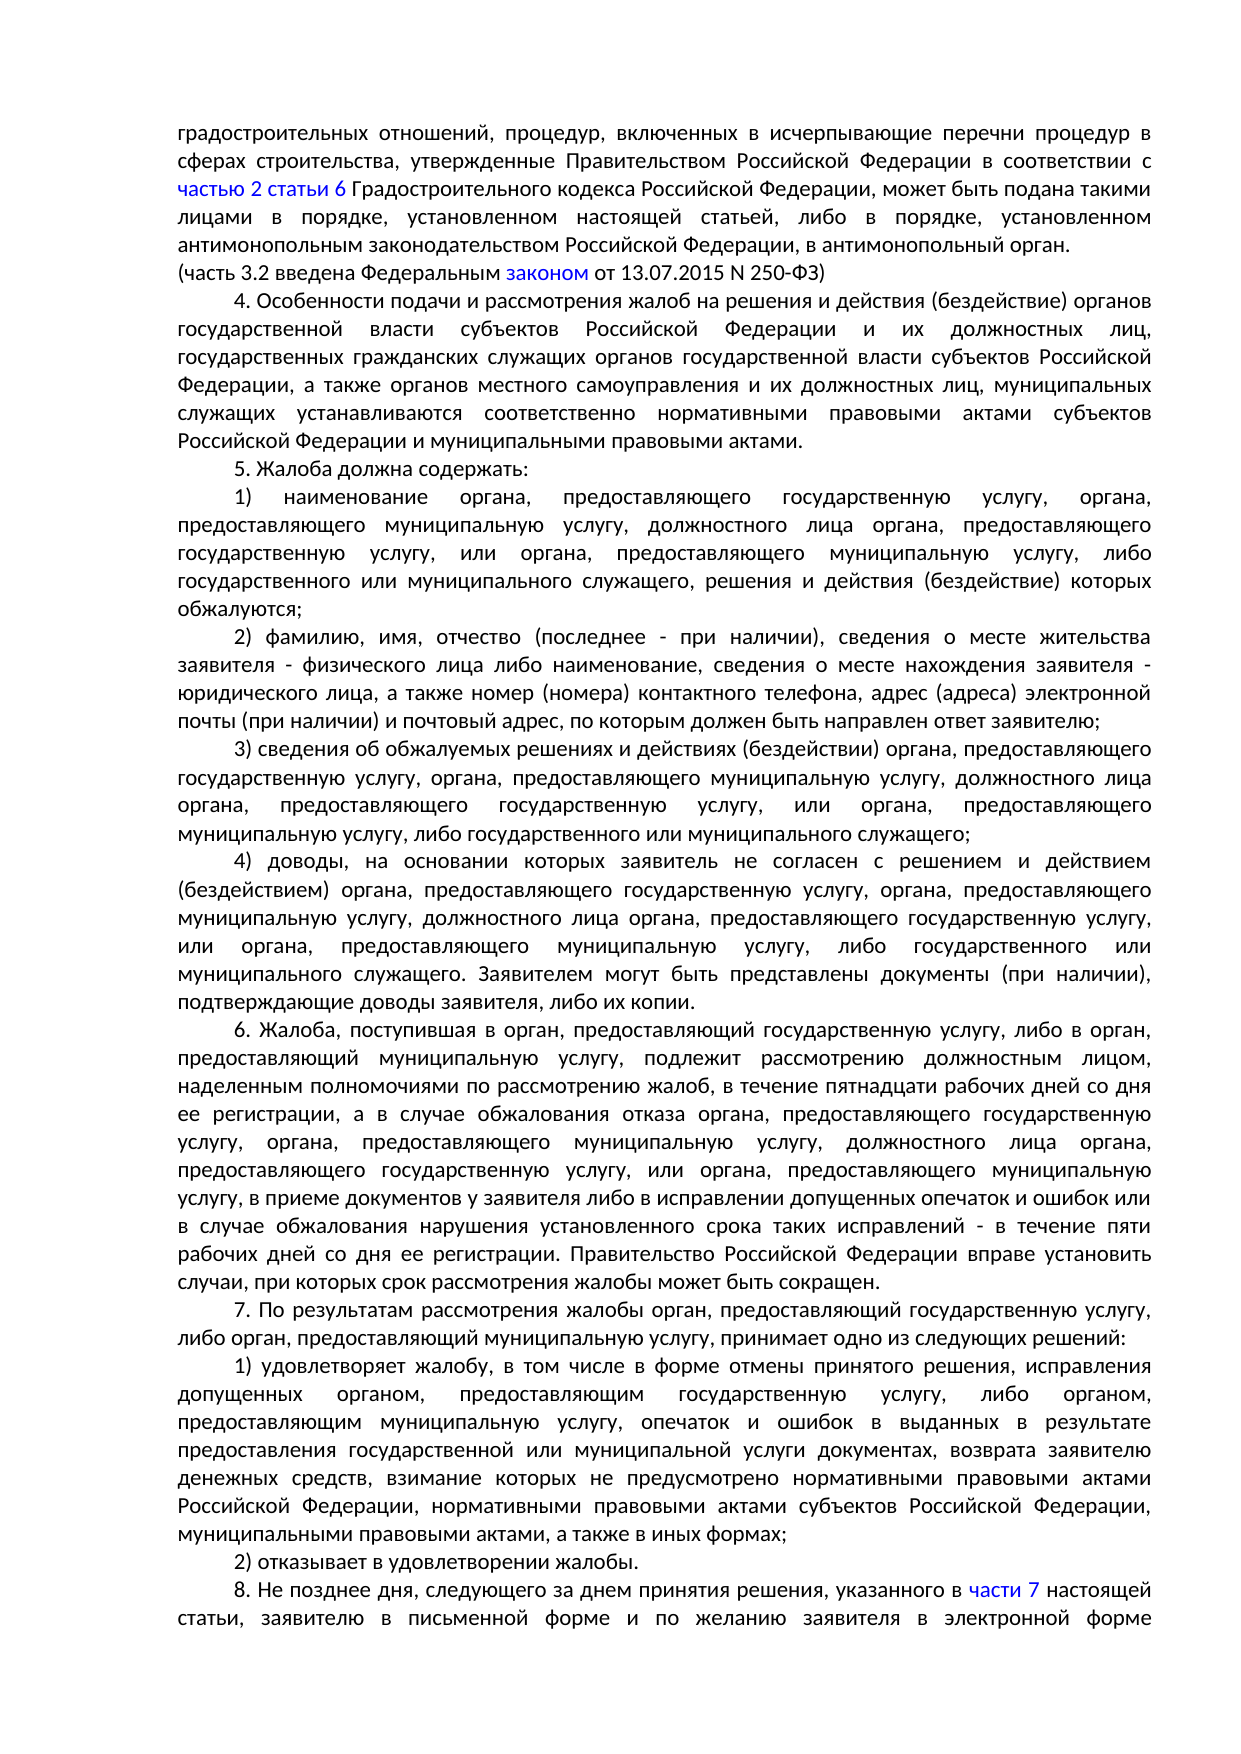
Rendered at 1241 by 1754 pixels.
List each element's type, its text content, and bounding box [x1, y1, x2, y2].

text 7. По результатам рассмотрения жалобы орган, предоставляющий государственную услугу, либо орган, предоставляющий муниципальную услугу, принимает одно из следующих решений: [177, 1295, 1152, 1351]
text 6. Жалоба, поступившая в орган, предоставляющий государственную услугу, либо в орган, предоставляющий муниципальную услугу, подлежит рассмотрению должностным лицом, наделенным полномочиями по рассмотрению жалоб, в течение пятнадцати рабочих дней со дня ее регистрации, а в случае обжалования отказа органа, предоставляющего государственную услугу, органа, предоставляющего муниципальную услугу, должностного лица органа, предоставляющего государственную услугу, или органа, предоставляющего муниципальную услугу, в приеме документов у заявителя либо в исправлении допущенных опечаток и ошибок или в случае обжалования нарушения установленного срока таких исправлений - в течение пяти рабочих дней со дня ее регистрации. Правительство Российской Федерации вправе установить случаи, при которых срок рассмотрения жалобы может быть сокращен. [177, 1015, 1152, 1295]
text 4) доводы, на основании которых заявитель не согласен с решением и действием (бездействием) органа, предоставляющего государственную услугу, органа, предоставляющего муниципальную услугу, должностного лица органа, предоставляющего государственную услугу, или органа, предоставляющего муниципальную услугу, либо государственного или муниципального служащего. Заявителем могут быть представлены документы (при наличии), подтверждающие доводы заявителя, либо их копии. [177, 847, 1152, 1015]
text 4. Особенности подачи и рассмотрения жалоб на решения и действия (бездействие) органов государственной власти субъектов Российской Федерации и их должностных лиц, государственных гражданских служащих органов государственной власти субъектов Российской Федерации, а также органов местного самоуправления и их должностных лиц, муниципальных служащих устанавливаются соответственно нормативными правовыми актами субъектов Российской Федерации и муниципальными правовыми актами. [177, 286, 1152, 454]
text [177, 1575, 1152, 1631]
text 3) сведения об обжалуемых решениях и действиях (бездействии) органа, предоставляющего государственную услугу, органа, предоставляющего муниципальную услугу, должностного лица органа, предоставляющего государственную услугу, или органа, предоставляющего муниципальную услугу, либо государственного или муниципального служащего; [177, 734, 1152, 847]
text 2) отказывает в удовлетворении жалобы. [177, 1547, 1152, 1575]
text 2) фамилию, имя, отчество (последнее - при наличии), сведения о месте жительства заявителя - физического лица либо наименование, сведения о месте нахождения заявителя - юридического лица, а также номер (номера) контактного телефона, адрес (адреса) электронной почты (при наличии) и почтовый адрес, по которым должен быть направлен ответ заявителю; [177, 622, 1152, 734]
text (часть 3.2 введена Федеральным законом от 13.07.2015 N 250-ФЗ) [177, 258, 1152, 286]
text 1) наименование органа, предоставляющего государственную услугу, органа, предоставляющего муниципальную услугу, должностного лица органа, предоставляющего государственную услугу, или органа, предоставляющего муниципальную услугу, либо государственного или муниципального служащего, решения и действия (бездействие) которых обжалуются; [177, 482, 1152, 622]
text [177, 118, 1152, 258]
text 5. Жалоба должна содержать: [177, 454, 1152, 482]
text 1) удовлетворяет жалобу, в том числе в форме отмены принятого решения, исправления допущенных органом, предоставляющим государственную услугу, либо органом, предоставляющим муниципальную услугу, опечаток и ошибок в выданных в результате предоставления государственной или муниципальной услуги документах, возврата заявителю денежных средств, взимание которых не предусмотрено нормативными правовыми актами Российской Федерации, нормативными правовыми актами субъектов Российской Федерации, муниципальными правовыми актами, а также в иных формах; [177, 1351, 1152, 1547]
